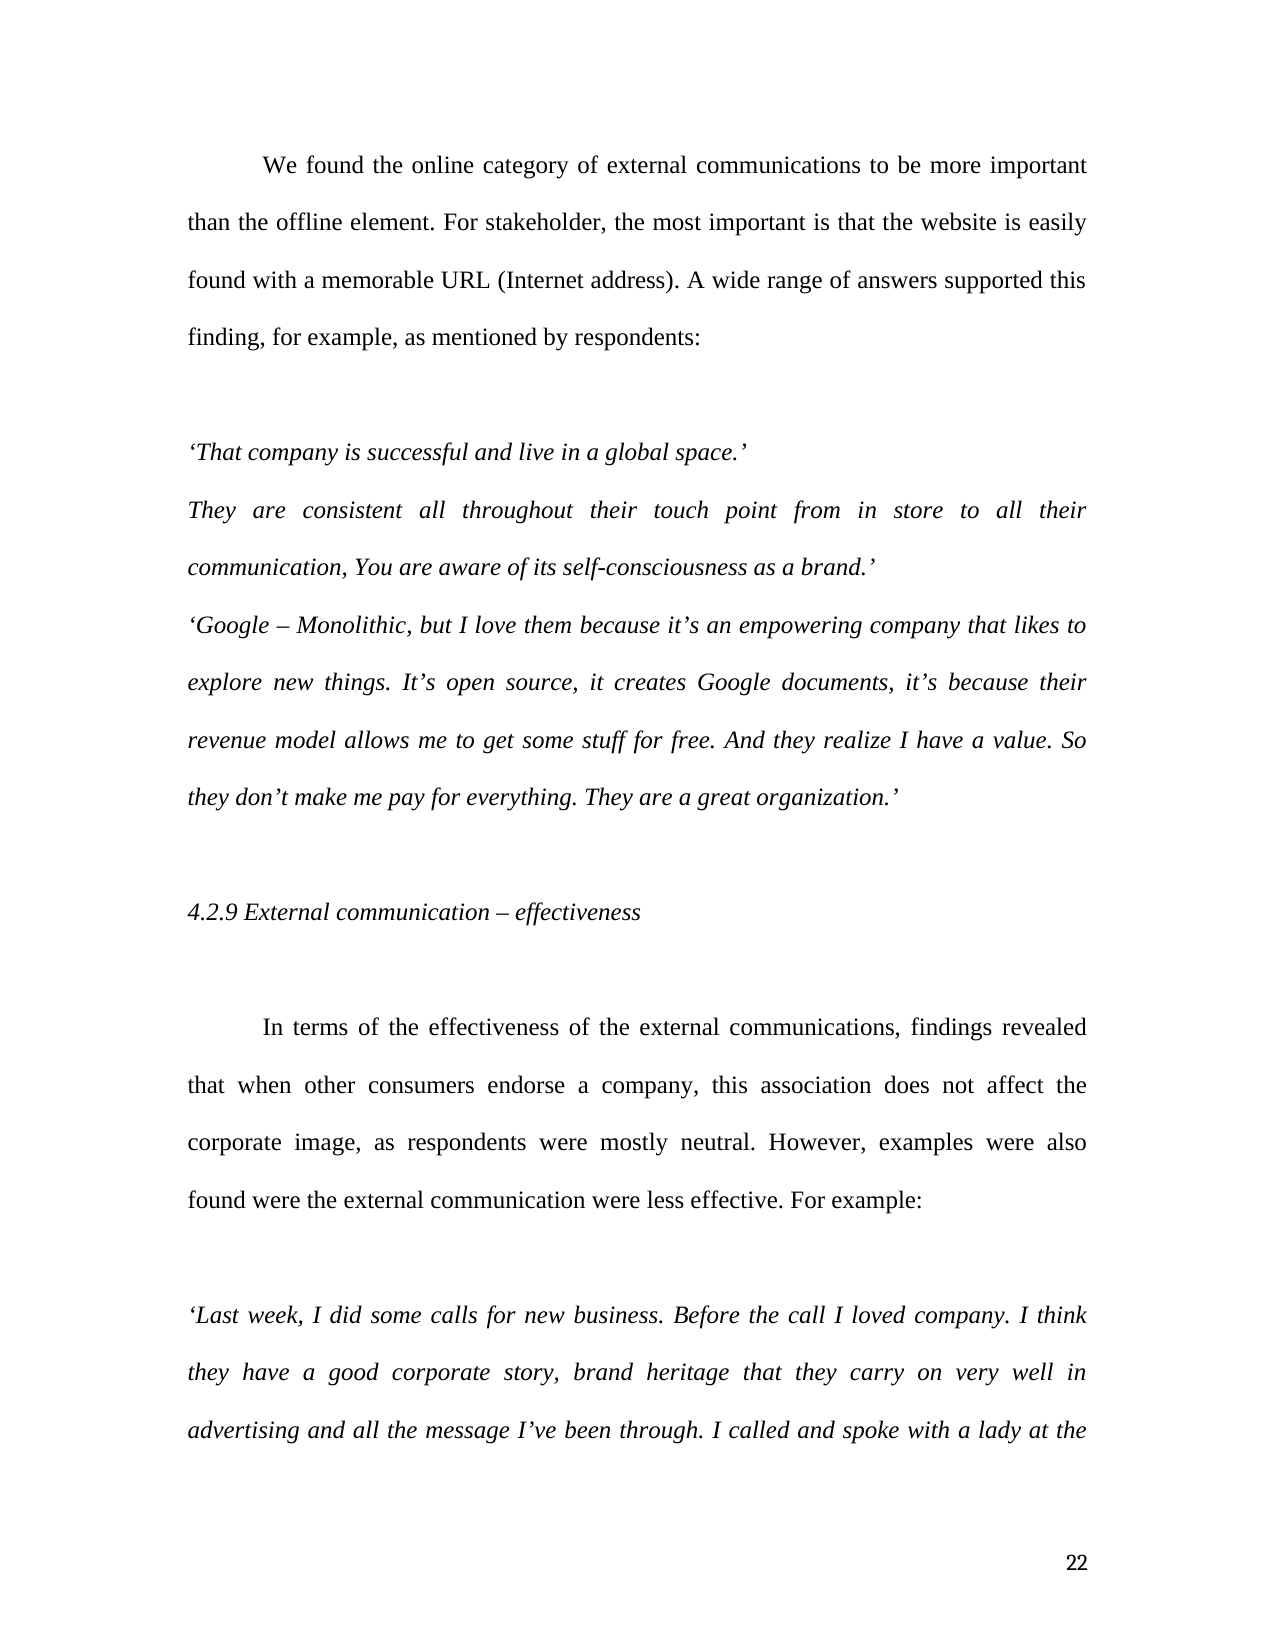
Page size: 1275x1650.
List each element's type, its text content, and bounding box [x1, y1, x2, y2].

text ‘Google – Monolithic, but I love them because it’s an empowering company that likes to explore new things. It’s open source, it creates Google documents, it’s because their revenue model allows me to get some stuff for free. And they realize I have a value. So they don’t make me pay for everything. They are a great organization.’ [187, 610, 1088, 811]
text In terms of the effectiveness of the external communications, findings revealed that when other consumers endorse a company, this association does not affect the corporate image, as respondents were mostly neutral. However, examples were also found were the external communication were less effective. For example: [187, 1012, 1088, 1214]
text They are consistent all throughout their touch point from in store to all their communication, You are aware of its self-consciousness as a brand.’ [187, 495, 1088, 581]
text ‘That company is successful and live in a global space.’ [187, 437, 1088, 466]
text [187, 1300, 1088, 1444]
text We found the online category of external communications to be more important than the offline element. For stakeholder, the most important is that the website is easily found with a memorable URL (Internet address). A wide range of answers supported this finding, for example, as mentioned by respondents: [187, 150, 1088, 351]
text 4.2.9 External communication – effectiveness [187, 897, 1088, 926]
